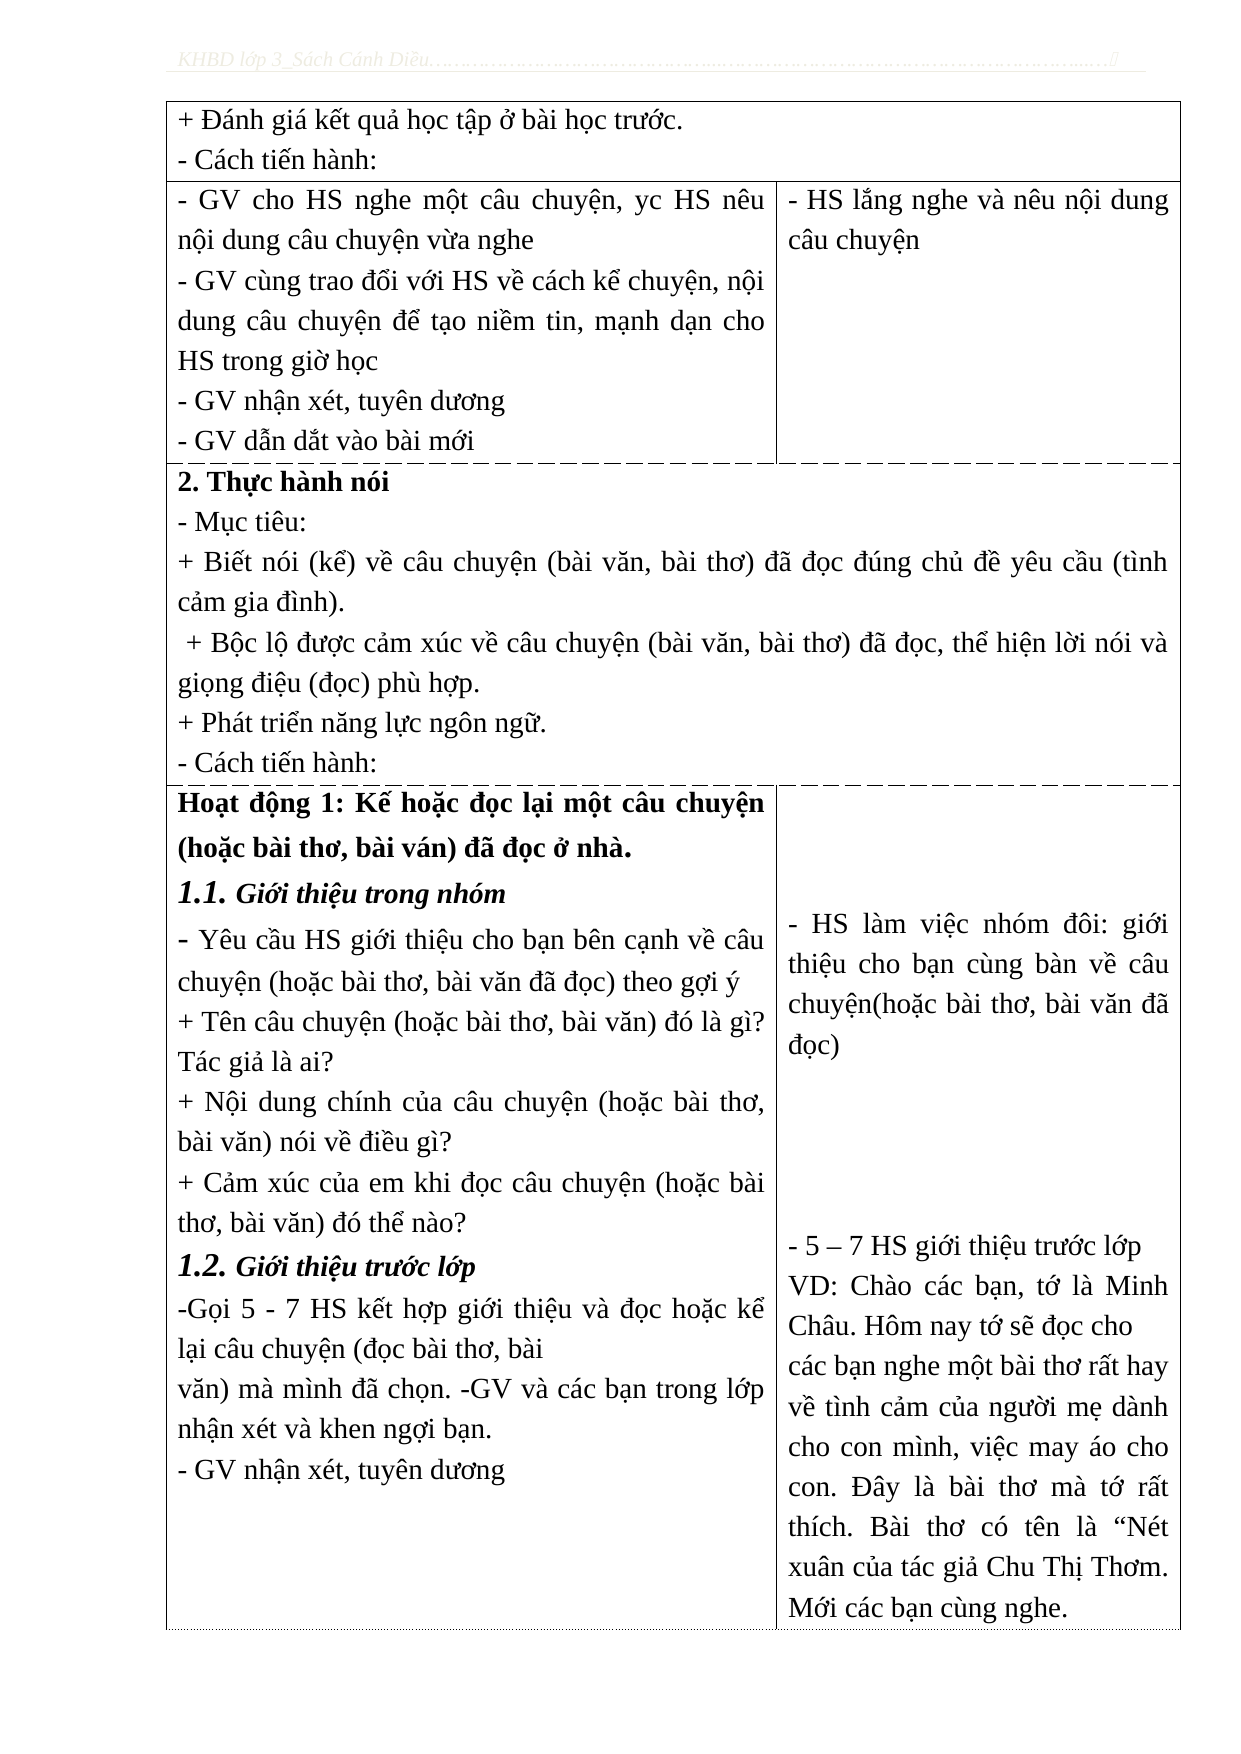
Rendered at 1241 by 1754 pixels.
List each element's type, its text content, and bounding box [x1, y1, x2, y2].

table_cell - HS lắng nghe và nêu nội dung câu chuyện [777, 182, 1180, 463]
table_cell 2. Thực hành nói - Mục tiêu: + Biết nói (kể) về câu chuyện (bài văn, bài thơ) đã đọc đúng chủ đề yêu cầu (tình cảm gia đình). + Bộc lộ được cảm xúc về câu chuyện (bài văn, bài thơ) đã đọc, thể hiện lời nói và giọng điệu (đọc) phù hợp. + Phát triển năng lực ngôn ngữ. - Cách tiến hành: [167, 463, 1180, 784]
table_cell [167, 785, 776, 1629]
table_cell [167, 102, 1180, 181]
table_cell - GV cho HS nghe một câu chuyện, yc HS nêu nội dung câu chuyện vừa nghe - GV cùng trao đổi với HS về cách kể chuyện, nội dung câu chuyện để tạo niềm tin, mạnh dạn cho HS trong giờ học - GV nhận xét, tuyên dương - GV dẫn dắt vào bài mới [167, 182, 776, 463]
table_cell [777, 785, 1180, 1629]
